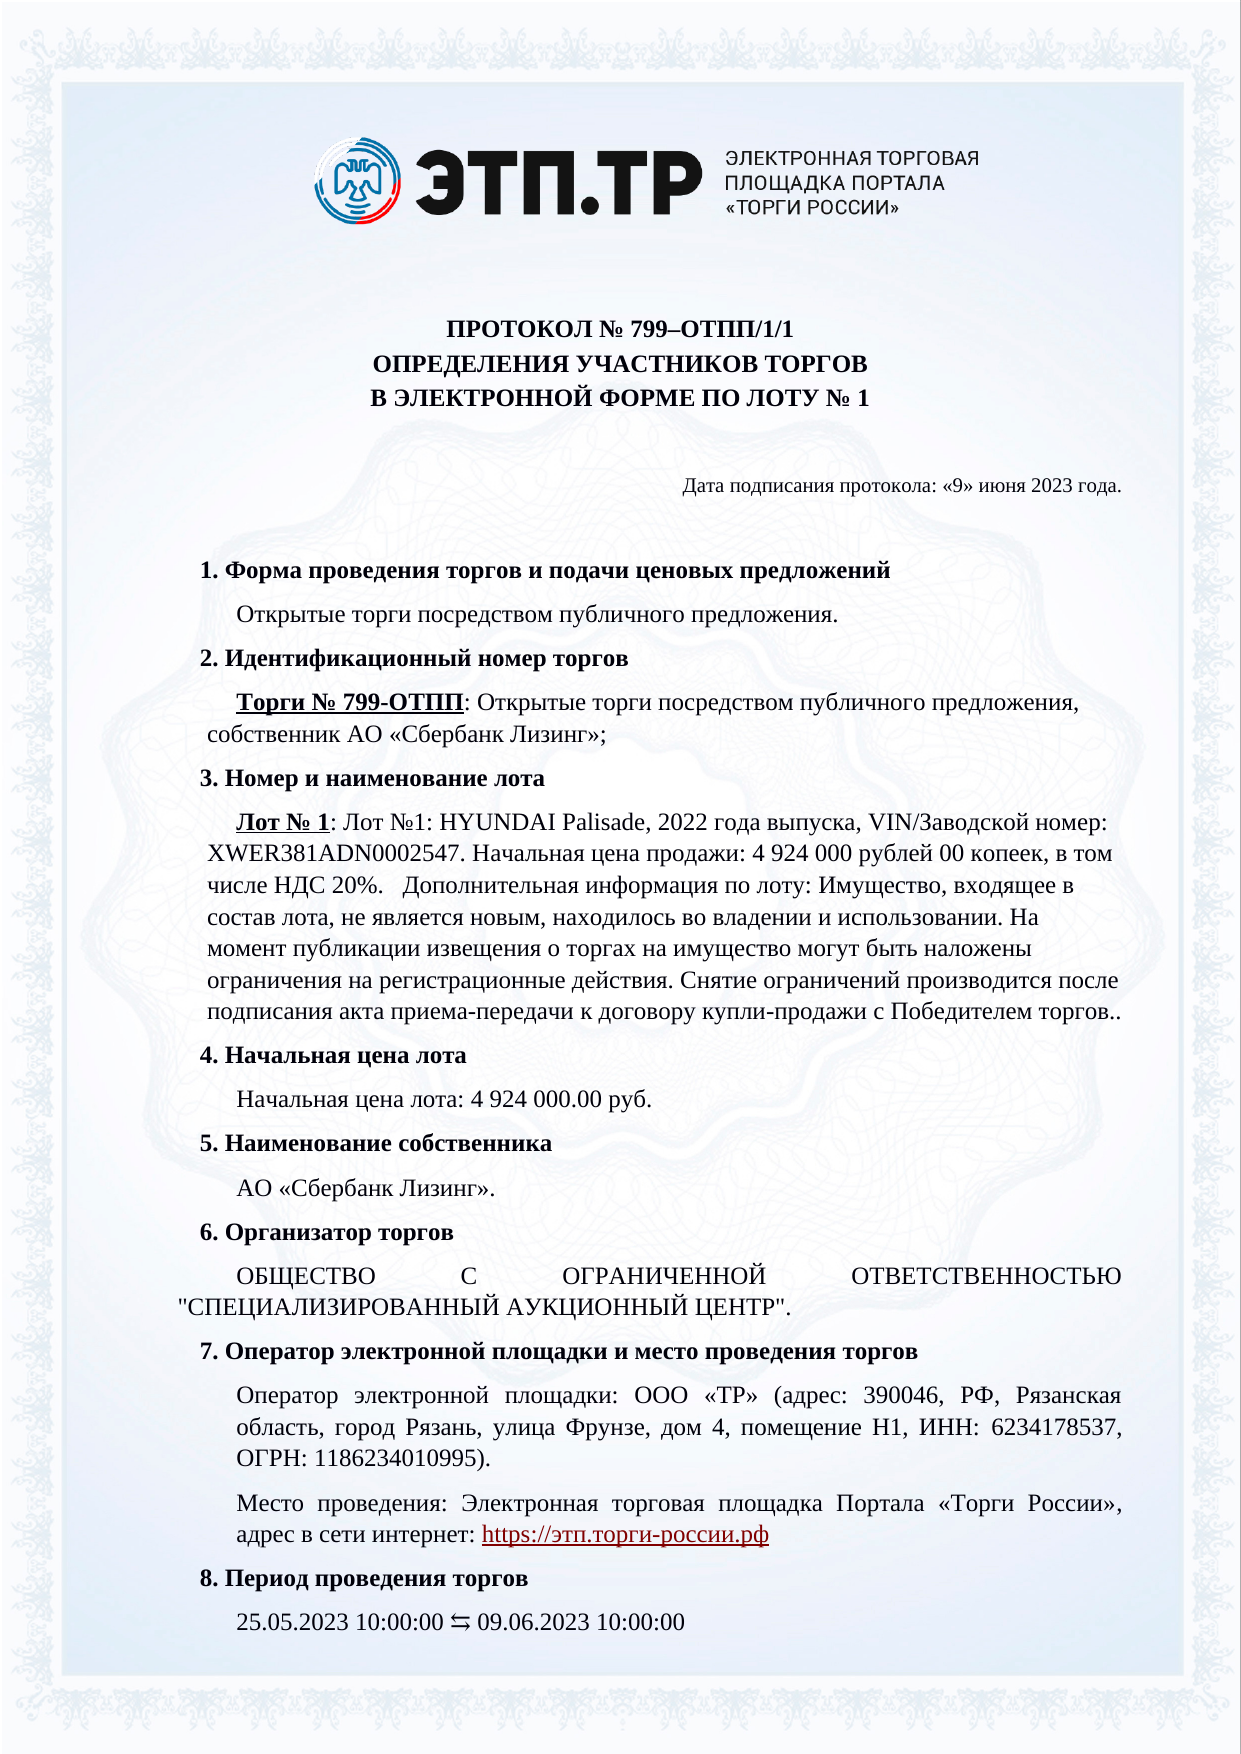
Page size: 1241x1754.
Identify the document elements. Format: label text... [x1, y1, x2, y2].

text АО «Сбербанк Лизинг». [177, 1173, 1122, 1201]
text 5. Наименование собственника [177, 1128, 1122, 1157]
text 25.05.2023 10:00:00 ⇆ 09.06.2023 10:00:00 [192, 1607, 1122, 1636]
title ПРОТОКОЛ № 799–ОТПП/1/1 [118, 314, 1122, 343]
text Дата подписания протокола: «9» июня 2023 года. [177, 467, 1122, 498]
text Оператор электронной площадки: ООО «ТР» (адрес: 390046, РФ, Рязанская область, город Рязань, улица Фрунзе, дом 4, помещение Н1, ИНН: 6234178537, ОГРН: 1186234010995). [236, 1380, 1122, 1472]
text Открытые торги посредством публичного предложения. [177, 599, 1122, 628]
text Торги № 799-ОТПП: Открытые торги посредством публичного предложения, собственник АО «Сбербанк Лизинг»; [207, 687, 1122, 748]
text 7. Оператор электронной площадки и место проведения торгов [177, 1336, 1122, 1365]
text 3. Номер и наименование лота [177, 763, 1122, 792]
list 8. Период проведения торгов [177, 1563, 1122, 1592]
text 4. Начальная цена лота [177, 1040, 1122, 1069]
text Начальная цена лота: 4 924 000.00 руб. [236, 1084, 1122, 1113]
text 1. Форма проведения торгов и подачи ценовых предложений [177, 555, 1122, 584]
text ОБЩЕСТВО С ОГРАНИЧЕННОЙ ОТВЕТСТВЕННОСТЬЮ "СПЕЦИАЛИЗИРОВАННЫЙ АУКЦИОННЫЙ ЦЕНТР". [177, 1261, 1122, 1321]
text Место проведения: Электронная торговая площадка Портала «Торги России», адрес в сети интернет: https://этп.торги-россии.рф [236, 1488, 1122, 1548]
text 6. Организатор торгов [177, 1217, 1122, 1245]
text Лот № 1: Лот №1: HYUNDAI Palisade, 2022 года выпуска, VIN/Заводской номер: XWER381ADN0002547. Начальная цена продажи: 4 924 000 рублей 00 копеек, в том числе НДС 20%. Дополнительная информация по лоту: Имущество, входящее в состав лота, не является новым, находилось во владении и использовании. На момент публикации извещения о торгах на имущество могут быть наложены ограничения на регистрационные действия. Снятие ограничений производится после подписания акта приема-передачи к договору купли-продажи с Победителем торгов.. [207, 807, 1122, 1025]
title ОПРЕДЕЛЕНИЯ УЧАСТНИКОВ ТОРГОВ [118, 349, 1122, 377]
title В ЭЛЕКТРОННОЙ ФОРМЕ ПО ЛОТУ № 1 [118, 383, 1122, 412]
text 2. Идентификационный номер торгов [177, 643, 1122, 672]
picture [2, 2, 1241, 1754]
